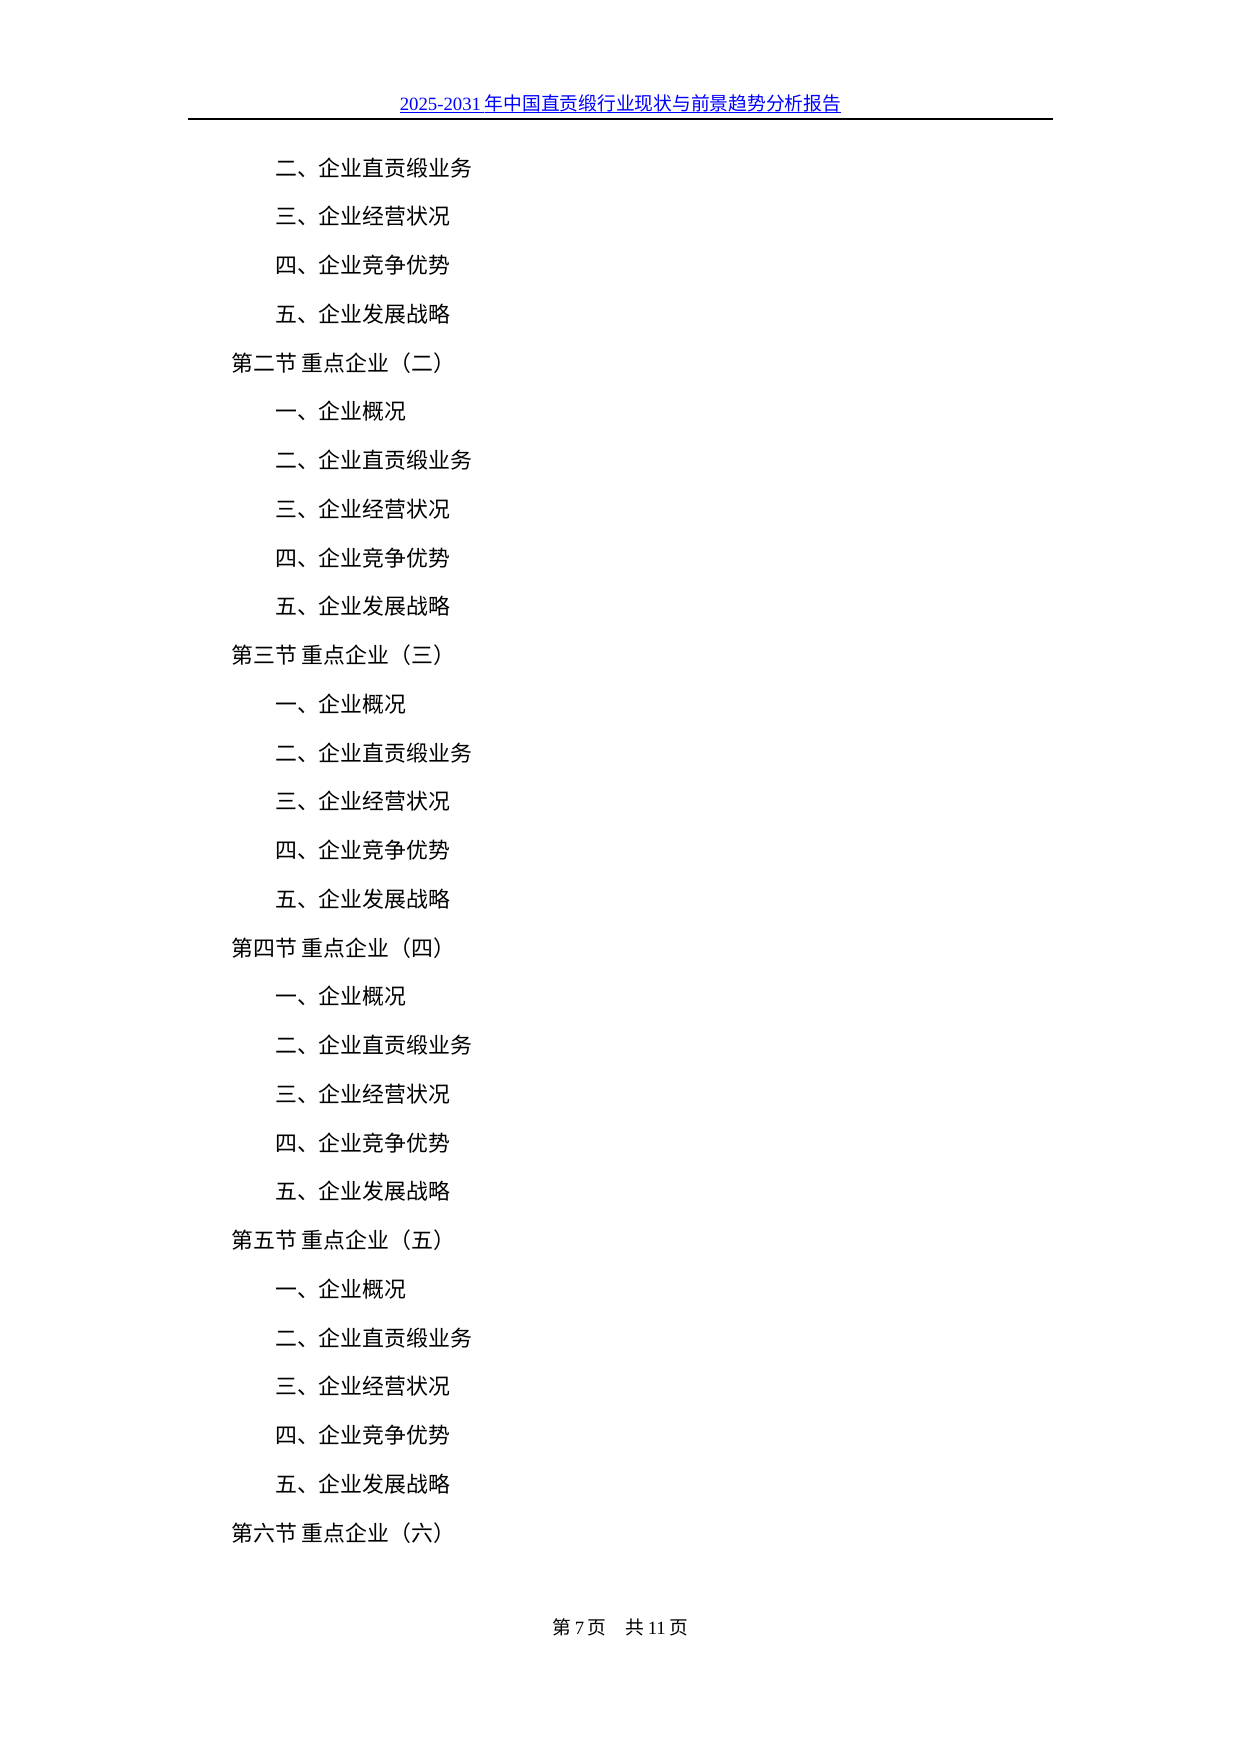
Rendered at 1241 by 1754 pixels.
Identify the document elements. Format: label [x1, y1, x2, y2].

text [187, 150, 1053, 1548]
